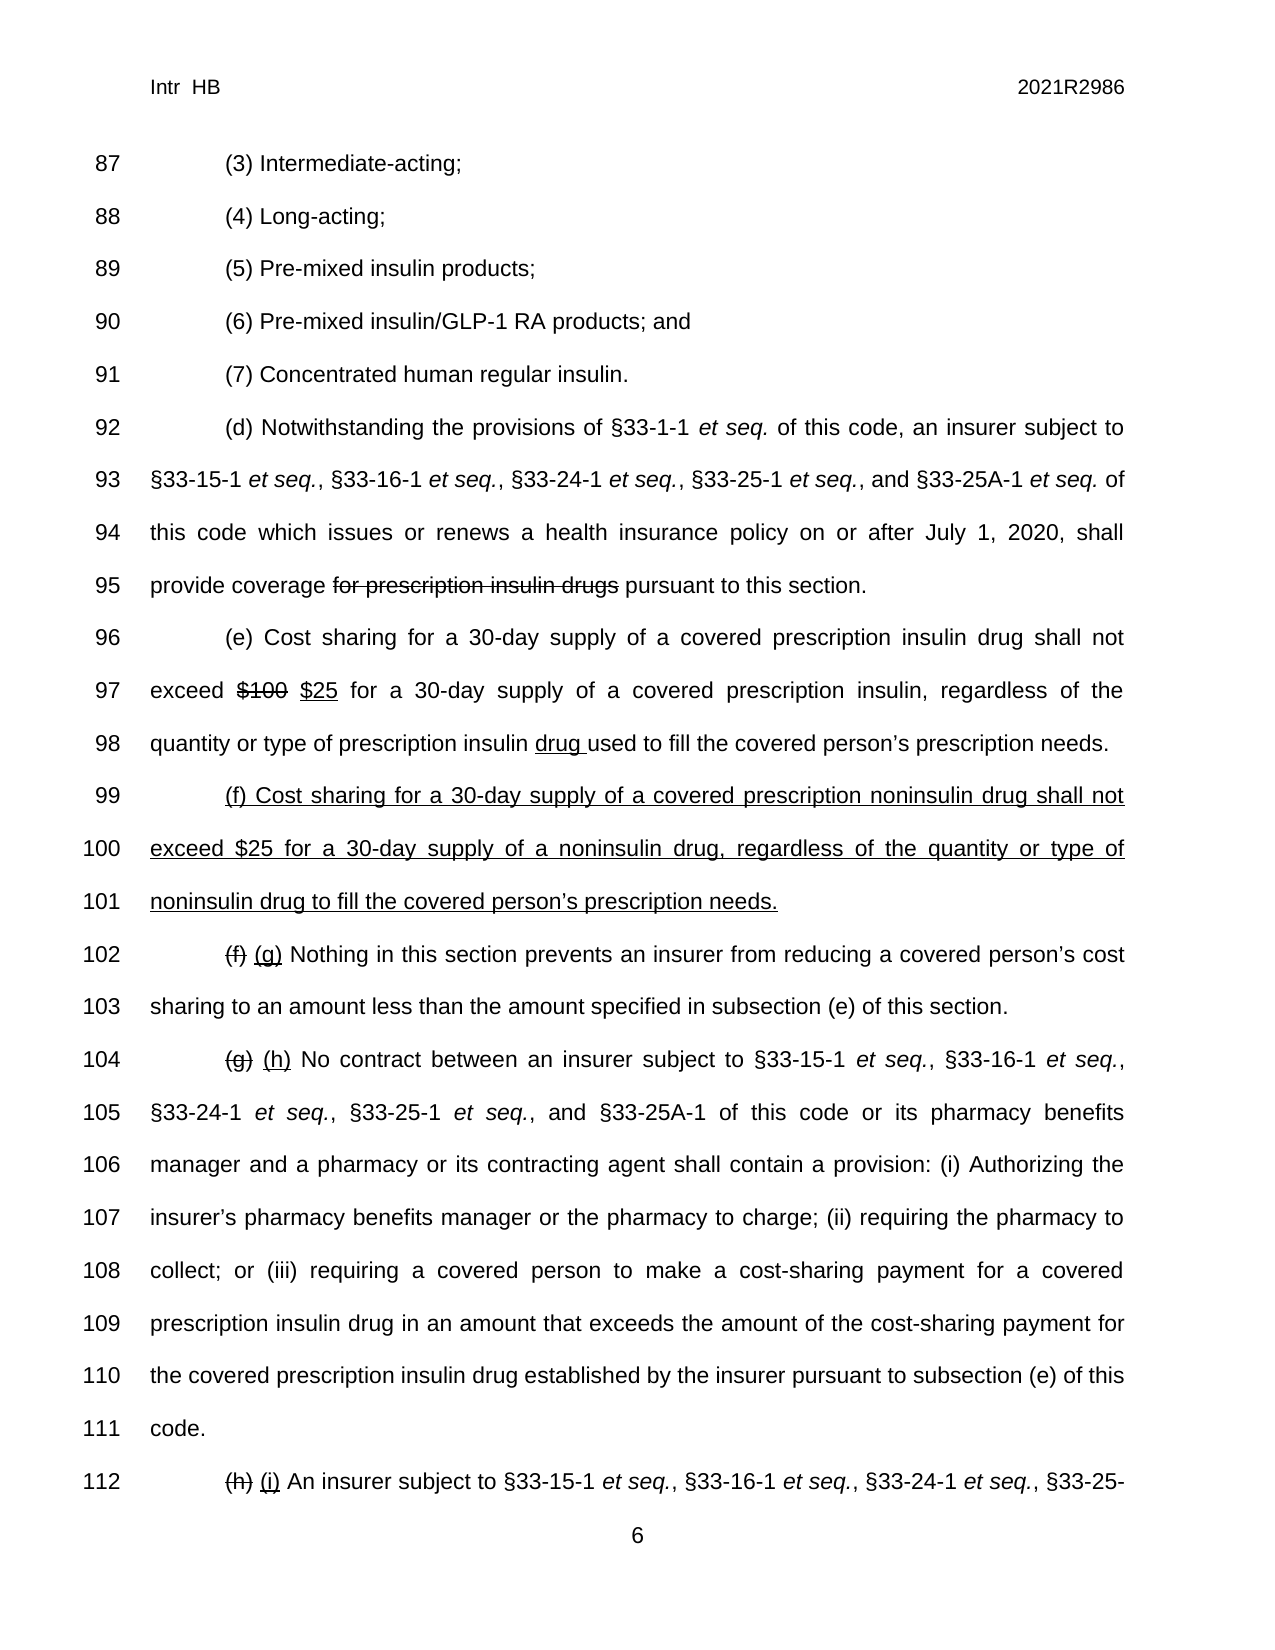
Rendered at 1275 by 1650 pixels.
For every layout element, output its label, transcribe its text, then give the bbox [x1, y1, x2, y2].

text (e) Cost sharing for a 30-day supply of a covered prescription insulin drug shall not exceed $100 $25 for a 30-day supply of a covered prescription insulin, regardless of the quantity or type of prescription insulin drug used to fill the covered person’s prescription needs. [150, 624, 1125, 756]
text (f) Cost sharing for a 30-day supply of a covered prescription noninsulin drug shall not exceed $25 for a 30-day supply of a noninsulin drug, regardless of the quantity or type of noninsulin drug to fill the covered person’s prescription needs. [150, 859, 1125, 914]
text (f) (g) Nothing in this section prevents an insurer from reducing a covered person’s cost sharing to an amount less than the amount specified in subsection (e) of this section. [150, 941, 1125, 1020]
text (5) Pre-mixed insulin products; [150, 255, 1125, 282]
text (3) Intermediate-acting; [150, 150, 1125, 176]
text (d) Notwithstanding the provisions of §33-1-1 et seq. of this code, an insurer subject to §33-15-1 et seq., §33-16-1 et seq., §33-24-1 et seq., §33-25-1 et seq., and §33-25A-1 et seq. of this code which issues or renews a health insurance policy on or after July 1, 2020, shall provide coverage for prescription insulin drugs pursuant to this section. [150, 413, 1125, 598]
text (7) Concentrated human regular insulin. [150, 361, 1125, 387]
text (6) Pre-mixed insulin/GLP-1 RA products; and [150, 308, 1125, 334]
text (4) Long-acting; [150, 203, 1125, 229]
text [150, 1468, 1125, 1494]
text (f) Cost sharing for a 30-day supply of a covered prescription noninsulin drug shall not exceed $25 for a 30-day supply of a noninsulin drug, regardless of the quantity or type of noninsulin drug to fill the covered person’s prescription needs. [150, 782, 1125, 858]
text (g) (h) No contract between an insurer subject to §33-15-1 et seq., §33-16-1 et seq., §33-24-1 et seq., §33-25-1 et seq., and §33-25A-1 of this code or its pharmacy benefits manager and a pharmacy or its contracting agent shall contain a provision: (i) Authorizing the insurer’s pharmacy benefits manager or the pharmacy to charge; (ii) requiring the pharmacy to collect; or (iii) requiring a covered person to make a cost-sharing payment for a covered prescription insulin drug in an amount that exceeds the amount of the cost-sharing payment for the covered prescription insulin drug established by the insurer pursuant to subsection (e) of this code. [150, 1046, 1125, 1441]
